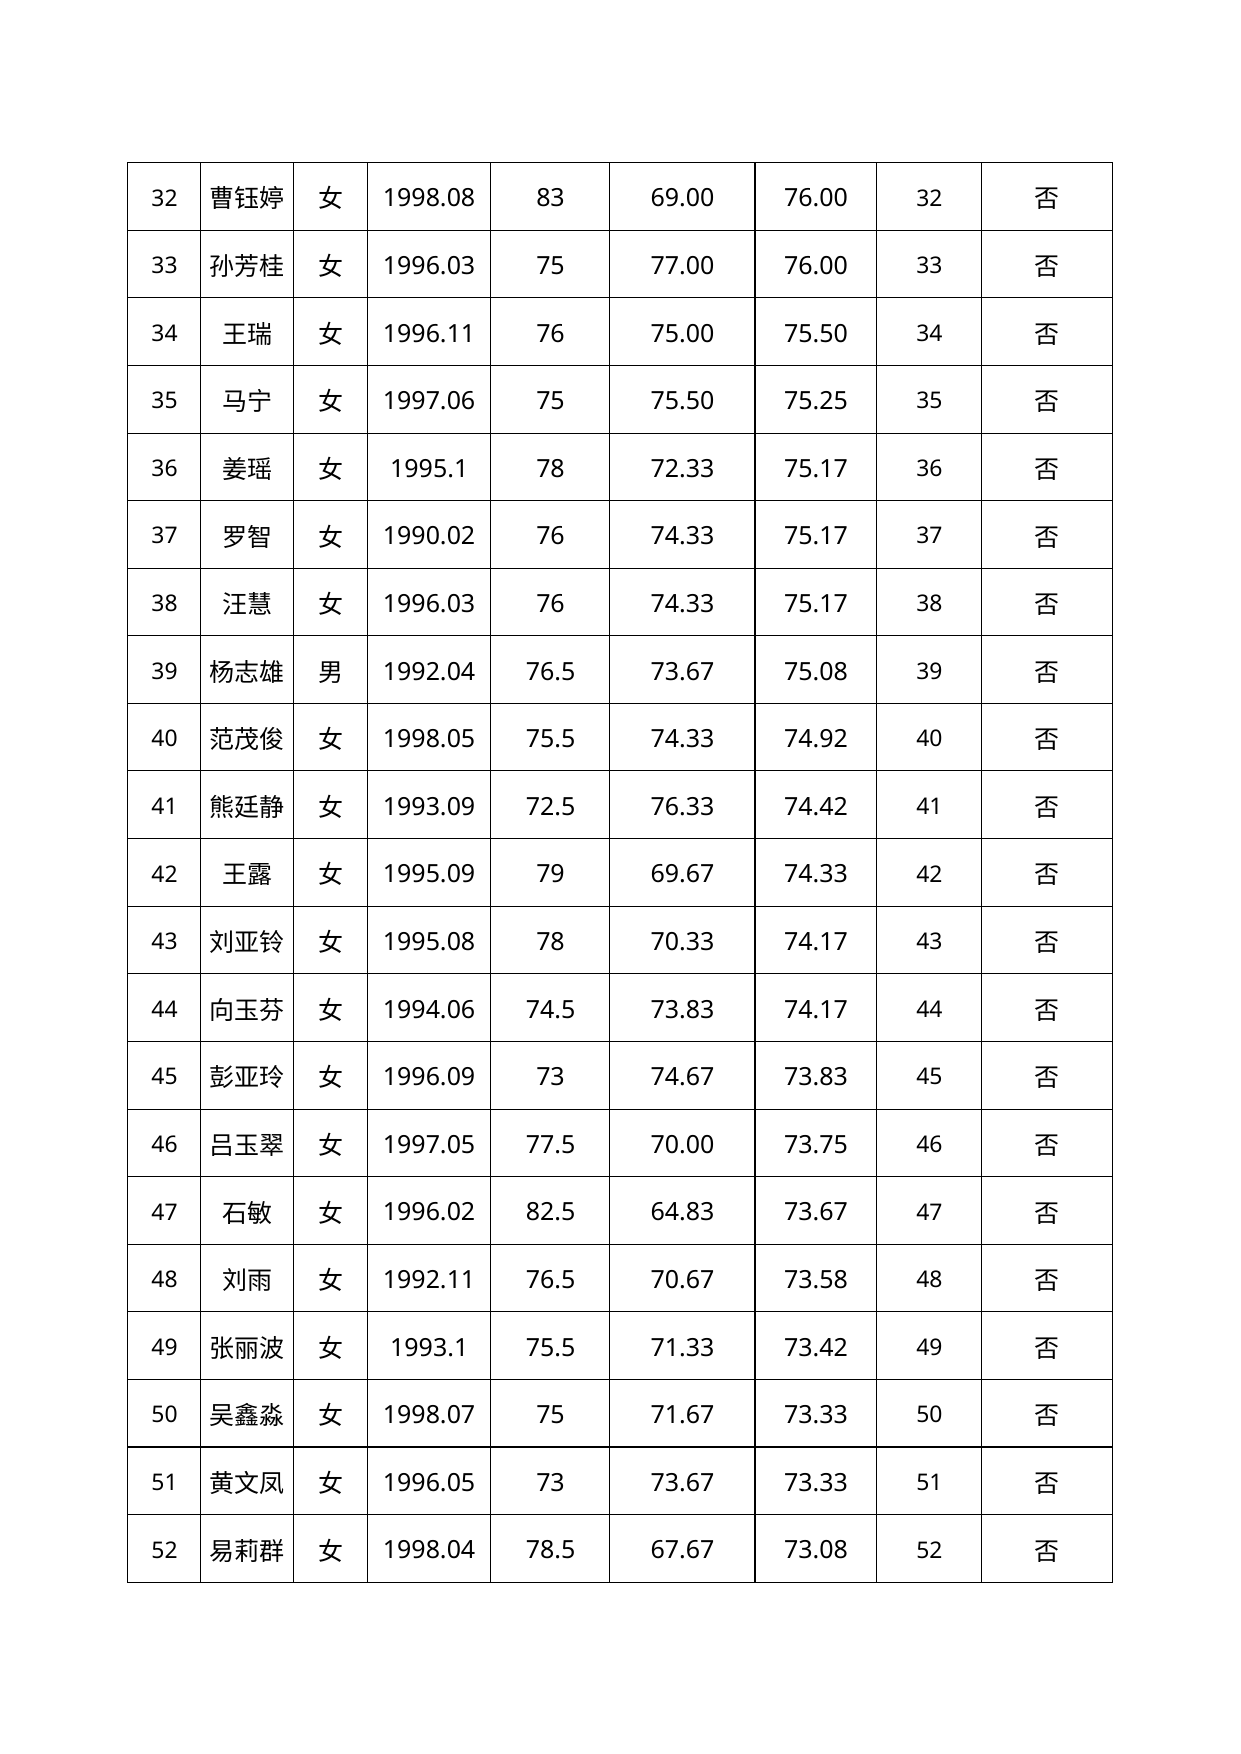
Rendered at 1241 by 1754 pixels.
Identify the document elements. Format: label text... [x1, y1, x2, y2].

table_cell 76 [491, 298, 609, 365]
table_cell 71.67 [610, 1380, 754, 1446]
table_cell 69.00 [610, 163, 754, 229]
table_cell 71.33 [610, 1312, 754, 1379]
table_cell 女 [294, 231, 367, 297]
table_cell 女 [294, 1245, 367, 1311]
table_cell 83 [491, 163, 609, 229]
table_cell 女 [294, 1448, 367, 1514]
table_cell 75 [491, 231, 609, 297]
table_cell 75 [491, 1380, 609, 1446]
table_cell 女 [294, 1380, 367, 1446]
table_cell 1997.05 [368, 1110, 490, 1176]
table_cell 82.5 [491, 1177, 609, 1244]
table_cell 73.33 [756, 1448, 876, 1514]
table_cell 78.5 [491, 1515, 609, 1582]
table_cell 1996.11 [368, 298, 490, 365]
table_cell 1998.07 [368, 1380, 490, 1446]
table_cell 孙芳桂 [201, 231, 293, 297]
table_cell 45 [877, 1042, 981, 1108]
table_cell 44 [877, 974, 981, 1041]
table_cell 52 [877, 1515, 981, 1582]
table_cell 73.67 [610, 636, 754, 703]
table_cell 女 [294, 501, 367, 568]
table_cell 1998.08 [368, 163, 490, 229]
table_cell 向玉芬 [201, 974, 293, 1041]
table_cell 否 [982, 907, 1112, 973]
table_cell 吕玉翠 [201, 1110, 293, 1176]
table_cell 73.33 [756, 1380, 876, 1446]
table_cell 69.67 [610, 839, 754, 906]
table_cell 杨志雄 [201, 636, 293, 703]
table_cell 否 [982, 501, 1112, 568]
table_cell 48 [877, 1245, 981, 1311]
table_cell 45 [128, 1042, 200, 1108]
table_cell 女 [294, 1177, 367, 1244]
table_cell 刘雨 [201, 1245, 293, 1311]
table_cell 1998.05 [368, 704, 490, 770]
table_cell 石敏 [201, 1177, 293, 1244]
table_cell 否 [982, 1448, 1112, 1514]
table_cell 79 [491, 839, 609, 906]
table_cell 否 [982, 771, 1112, 838]
table_cell 1996.03 [368, 231, 490, 297]
table_cell 75.50 [756, 298, 876, 365]
table_cell 1995.09 [368, 839, 490, 906]
table_cell 39 [128, 636, 200, 703]
table_cell 48 [128, 1245, 200, 1311]
table_cell 42 [877, 839, 981, 906]
table_cell 王露 [201, 839, 293, 906]
table_cell 44 [128, 974, 200, 1041]
table_cell 75.08 [756, 636, 876, 703]
table_cell 40 [128, 704, 200, 770]
table_cell 女 [294, 569, 367, 635]
table_cell 1998.04 [368, 1515, 490, 1582]
table_cell 75.50 [610, 366, 754, 432]
table_cell 女 [294, 907, 367, 973]
table_cell 75.17 [756, 569, 876, 635]
table_cell 1993.1 [368, 1312, 490, 1379]
table_cell 汪慧 [201, 569, 293, 635]
table_cell 76 [491, 569, 609, 635]
table_cell 男 [294, 636, 367, 703]
table_cell 1992.04 [368, 636, 490, 703]
table_cell 50 [877, 1380, 981, 1446]
table_cell 黄文凤 [201, 1448, 293, 1514]
table_cell 女 [294, 974, 367, 1041]
table_cell 33 [877, 231, 981, 297]
table_cell 75.17 [756, 434, 876, 500]
table_cell 73.83 [610, 974, 754, 1041]
table_cell 73.67 [610, 1448, 754, 1514]
table_cell 74.33 [610, 569, 754, 635]
table_cell 1997.06 [368, 366, 490, 432]
table_cell 否 [982, 434, 1112, 500]
table_cell 70.67 [610, 1245, 754, 1311]
table_cell 否 [982, 839, 1112, 906]
table_cell 女 [294, 298, 367, 365]
table_cell 1990.02 [368, 501, 490, 568]
table_cell 73.58 [756, 1245, 876, 1311]
table_cell 女 [294, 704, 367, 770]
table_cell 1995.1 [368, 434, 490, 500]
table_cell 否 [982, 1312, 1112, 1379]
table_cell 76.5 [491, 1245, 609, 1311]
table_cell 否 [982, 1515, 1112, 1582]
table_cell 43 [128, 907, 200, 973]
table_cell 47 [877, 1177, 981, 1244]
table_cell 否 [982, 366, 1112, 432]
table_cell 否 [982, 163, 1112, 229]
table_cell 42 [128, 839, 200, 906]
table_cell 易莉群 [201, 1515, 293, 1582]
table_cell 1996.02 [368, 1177, 490, 1244]
table_cell 51 [128, 1448, 200, 1514]
table_cell 女 [294, 771, 367, 838]
table_cell 彭亚玲 [201, 1042, 293, 1108]
table_cell 50 [128, 1380, 200, 1446]
table_cell 75.17 [756, 501, 876, 568]
table_cell 否 [982, 569, 1112, 635]
table_cell 女 [294, 839, 367, 906]
table_cell 1996.03 [368, 569, 490, 635]
table_cell 76.00 [756, 231, 876, 297]
table_cell 46 [128, 1110, 200, 1176]
table_cell 64.83 [610, 1177, 754, 1244]
table_cell 74.17 [756, 907, 876, 973]
table_cell 35 [128, 366, 200, 432]
table_cell 范茂俊 [201, 704, 293, 770]
table_cell 王瑞 [201, 298, 293, 365]
table_cell 姜瑶 [201, 434, 293, 500]
table_cell 73.67 [756, 1177, 876, 1244]
table_cell 女 [294, 1515, 367, 1582]
table_cell 76.00 [756, 163, 876, 229]
table_cell 40 [877, 704, 981, 770]
table_cell 46 [877, 1110, 981, 1176]
table_cell 否 [982, 974, 1112, 1041]
table_cell 76.33 [610, 771, 754, 838]
table_cell 75.00 [610, 298, 754, 365]
table_cell 刘亚铃 [201, 907, 293, 973]
table_cell 34 [877, 298, 981, 365]
table_cell 52 [128, 1515, 200, 1582]
table_cell 否 [982, 1110, 1112, 1176]
table_cell 否 [982, 704, 1112, 770]
table_cell 否 [982, 1042, 1112, 1108]
table_cell 否 [982, 1380, 1112, 1446]
table_cell 74.33 [756, 839, 876, 906]
table_cell 74.33 [610, 704, 754, 770]
table_cell 73 [491, 1042, 609, 1108]
table_cell 33 [128, 231, 200, 297]
table_cell 76 [491, 501, 609, 568]
table_cell 否 [982, 298, 1112, 365]
table_cell 73.75 [756, 1110, 876, 1176]
table_cell 73.08 [756, 1515, 876, 1582]
table_cell 女 [294, 366, 367, 432]
table_cell 72.33 [610, 434, 754, 500]
table_cell 否 [982, 1245, 1112, 1311]
table_cell 1996.05 [368, 1448, 490, 1514]
table_cell 49 [128, 1312, 200, 1379]
table_cell 1993.09 [368, 771, 490, 838]
table_cell 马宁 [201, 366, 293, 432]
table_cell 张丽波 [201, 1312, 293, 1379]
table_cell 76.5 [491, 636, 609, 703]
table_cell 曹钰婷 [201, 163, 293, 229]
table_cell 1995.08 [368, 907, 490, 973]
table_cell 74.33 [610, 501, 754, 568]
table_cell 73 [491, 1448, 609, 1514]
table_cell 74.67 [610, 1042, 754, 1108]
table_cell 72.5 [491, 771, 609, 838]
table_cell 35 [877, 366, 981, 432]
table_cell 67.67 [610, 1515, 754, 1582]
table_cell 否 [982, 1177, 1112, 1244]
table_cell 70.33 [610, 907, 754, 973]
table_cell 否 [982, 231, 1112, 297]
table_cell 51 [877, 1448, 981, 1514]
table_cell 70.00 [610, 1110, 754, 1176]
table_cell 73.83 [756, 1042, 876, 1108]
table_cell 36 [128, 434, 200, 500]
table_cell 女 [294, 1312, 367, 1379]
table_cell 1996.09 [368, 1042, 490, 1108]
table_cell 37 [877, 501, 981, 568]
table_cell 78 [491, 907, 609, 973]
table_cell 75.5 [491, 704, 609, 770]
table_cell 1994.06 [368, 974, 490, 1041]
table_cell 41 [128, 771, 200, 838]
table_cell 77.5 [491, 1110, 609, 1176]
table_cell 32 [877, 163, 981, 229]
table_cell 41 [877, 771, 981, 838]
table_cell 1992.11 [368, 1245, 490, 1311]
table_cell 39 [877, 636, 981, 703]
table_cell 73.42 [756, 1312, 876, 1379]
table_cell 38 [877, 569, 981, 635]
table_cell 吴鑫淼 [201, 1380, 293, 1446]
table_cell 74.17 [756, 974, 876, 1041]
table_cell 熊廷静 [201, 771, 293, 838]
table_cell 49 [877, 1312, 981, 1379]
table_cell 女 [294, 163, 367, 229]
table_cell 37 [128, 501, 200, 568]
table_cell 75.25 [756, 366, 876, 432]
table_cell 38 [128, 569, 200, 635]
table_cell 女 [294, 434, 367, 500]
table_cell 77.00 [610, 231, 754, 297]
table_cell 32 [128, 163, 200, 229]
table_cell 女 [294, 1110, 367, 1176]
table_cell 否 [982, 636, 1112, 703]
table_cell 75 [491, 366, 609, 432]
table_cell 75.5 [491, 1312, 609, 1379]
table_cell 36 [877, 434, 981, 500]
table_cell 74.5 [491, 974, 609, 1041]
table_cell 女 [294, 1042, 367, 1108]
table_cell 78 [491, 434, 609, 500]
table_cell 74.42 [756, 771, 876, 838]
table_cell 罗智 [201, 501, 293, 568]
table_cell 74.92 [756, 704, 876, 770]
table_cell 47 [128, 1177, 200, 1244]
table_cell 43 [877, 907, 981, 973]
table_cell 34 [128, 298, 200, 365]
